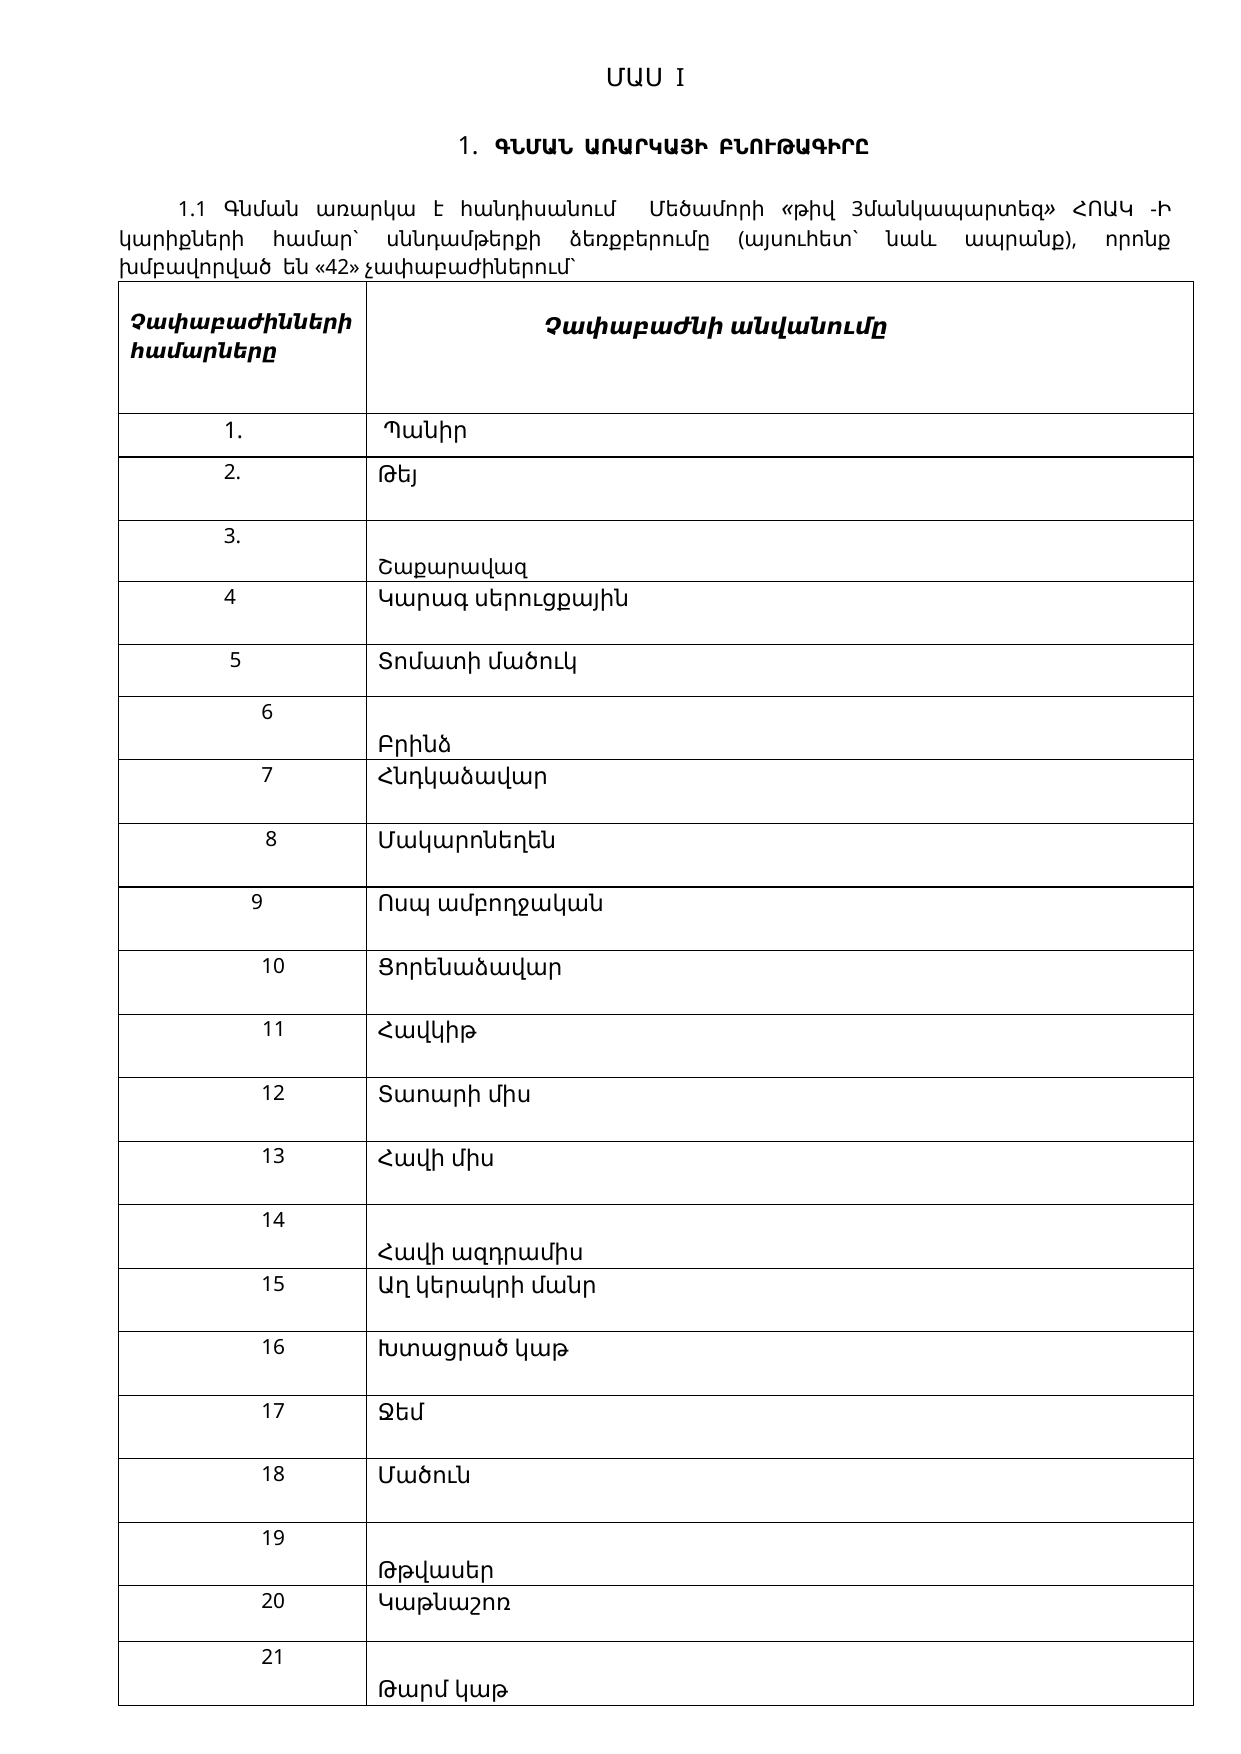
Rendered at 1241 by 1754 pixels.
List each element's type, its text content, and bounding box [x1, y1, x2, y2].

table_cell 17 [119, 1396, 366, 1458]
table_cell 8 [119, 824, 366, 886]
list ԳՆՄԱՆ ԱՌԱՐԿԱՅԻ ԲՆՈՒԹԱԳԻՐԸ [156, 127, 1171, 161]
table_cell Հնդկաձավար [367, 760, 1193, 823]
table_cell 10 [119, 951, 366, 1013]
table_cell Խտացրած կաթ [367, 1332, 1193, 1395]
table_cell Տոմատի մածուկ [367, 645, 1193, 696]
table_cell Ցորենաձավար [367, 951, 1193, 1013]
table_cell Մակարոնեղեն [367, 824, 1193, 886]
table_cell 13 [119, 1142, 366, 1204]
subtitle 1.1 Գնման առարկա է հանդիսանում Մեծամորի «թիվ 3մանկապարտեզ» ՀՈԱԿ -Ի կարիքների համար` սննդամթերքի ձեռքբերումը (այսուհետ` նաև ապրանք), որոնք խմբավորված են «42» չափաբաժիներում` [118, 190, 1171, 281]
table_cell Հավի միս [367, 1142, 1193, 1204]
table_header Չափաբաժնի անվանումը [367, 282, 1193, 413]
table_cell Պանիր [367, 414, 1193, 456]
table_cell Հավկիթ [367, 1015, 1193, 1077]
table_cell Կաթնաշոռ [367, 1586, 1193, 1641]
table_cell Շաքարավազ [367, 521, 1193, 581]
table_cell 7 [119, 760, 366, 823]
table_cell 4 [119, 582, 366, 644]
table_cell Թթվասեր [367, 1523, 1193, 1585]
table_cell 5 [119, 645, 366, 696]
table_cell Աղ կերակրի մանր [367, 1269, 1193, 1331]
table_cell [119, 414, 366, 456]
table_cell [119, 521, 366, 581]
table_cell 12 [119, 1078, 366, 1141]
table_cell Ջեմ [367, 1396, 1193, 1458]
table_header Չափաբաժինների համարները [119, 282, 366, 413]
table_cell Տաոարի միս [367, 1078, 1193, 1141]
table_cell 14 [119, 1205, 366, 1268]
table_cell Մածուն [367, 1459, 1193, 1522]
table_cell Ոսպ ամբողջական [367, 888, 1193, 950]
table_cell 20 [119, 1586, 366, 1641]
table_cell 21 [119, 1642, 366, 1704]
table_cell 11 [119, 1015, 366, 1077]
table_cell 6 [119, 697, 366, 759]
table_cell 15 [119, 1269, 366, 1331]
table_cell 18 [119, 1459, 366, 1522]
table_cell Հավի ազդրամիս [367, 1205, 1193, 1268]
text ՄԱՍ I [118, 59, 1171, 93]
table_cell [119, 458, 366, 520]
table_cell 9 [119, 888, 366, 950]
table_cell Կարագ սերուցքային [367, 582, 1193, 644]
table_cell Թարմ կաթ [367, 1642, 1193, 1704]
table_cell Բրինձ [367, 697, 1193, 759]
table_cell Թեյ [367, 458, 1193, 520]
table_cell 19 [119, 1523, 366, 1585]
table_cell 16 [119, 1332, 366, 1395]
